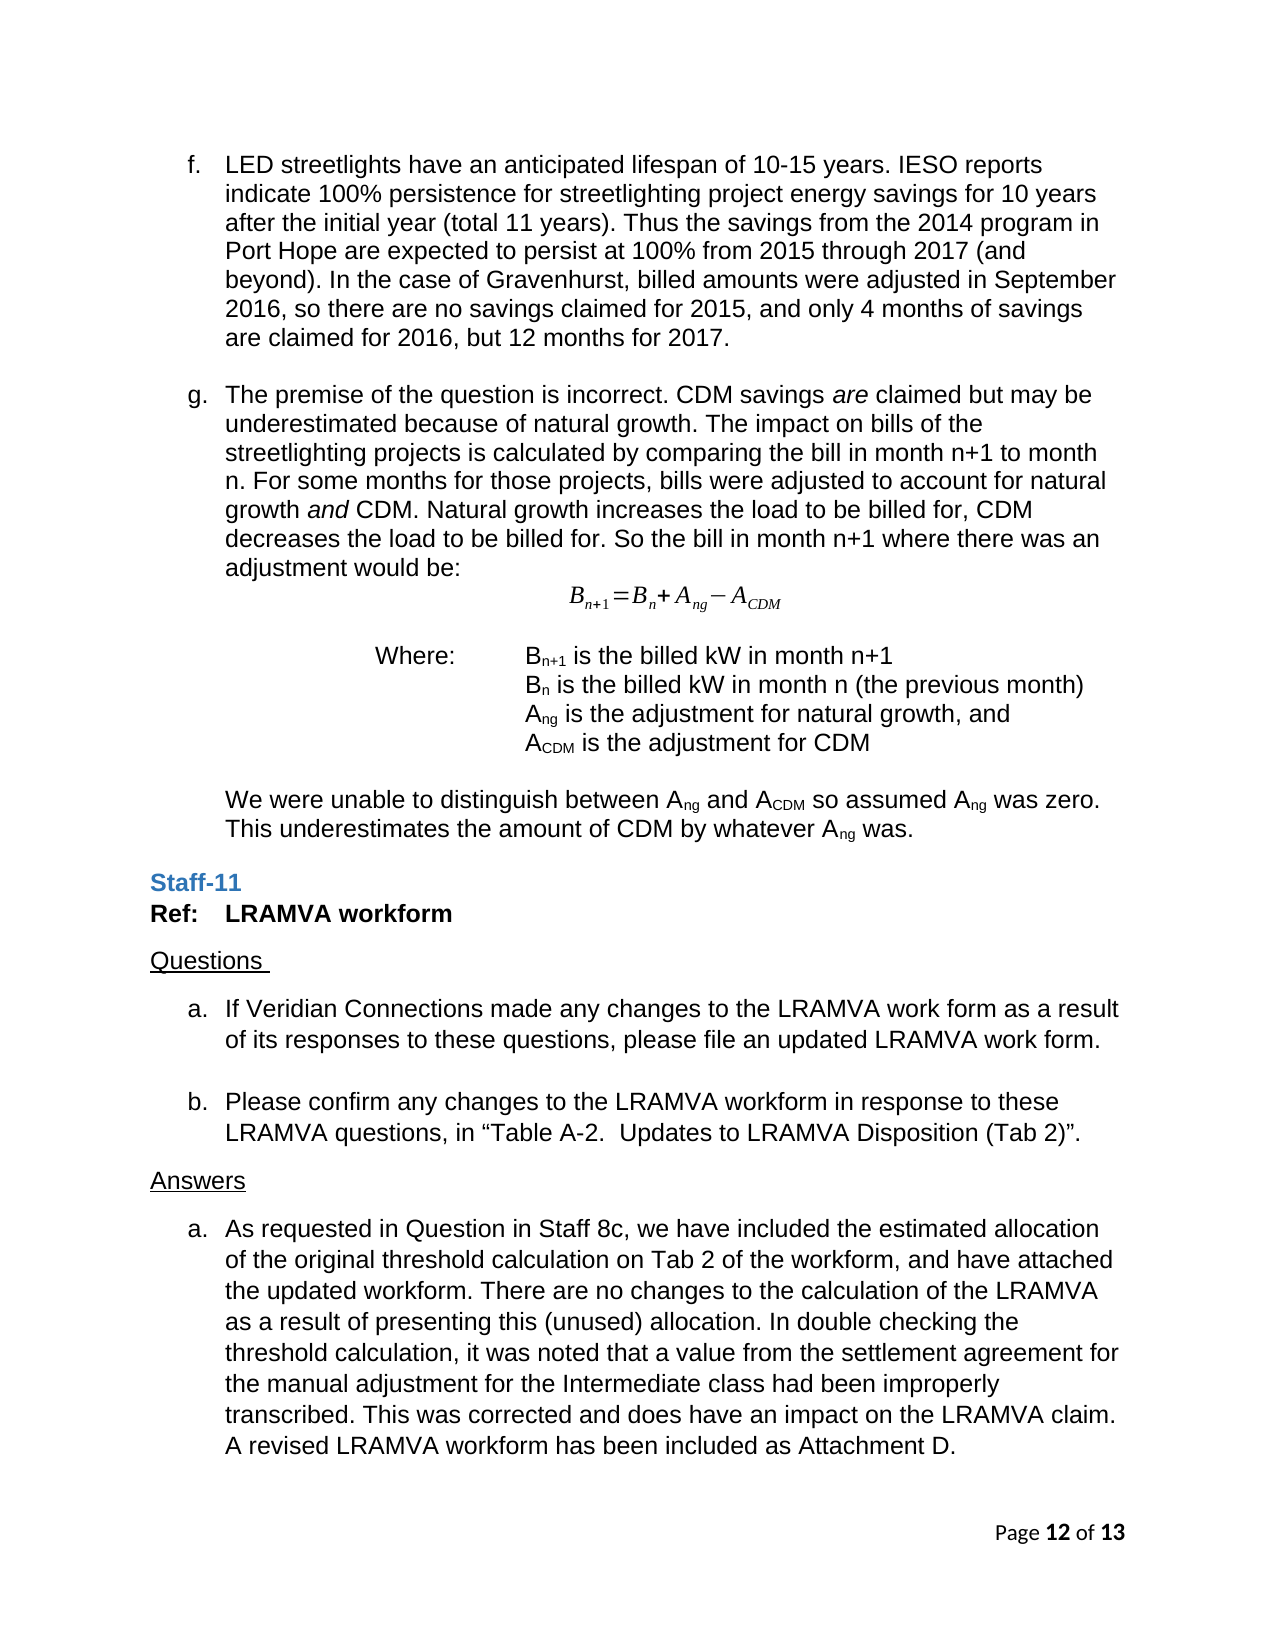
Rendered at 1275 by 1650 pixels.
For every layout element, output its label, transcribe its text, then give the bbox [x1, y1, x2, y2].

text We were unable to distinguish between Ang and ACDM so assumed Ang was zero. This underestimates the amount of CDM by whatever Ang was. [225, 785, 1125, 843]
list If Veridian Connections made any changes to the LRAMVA work form as a result of its responses to these questions, please file an updated LRAMVA work form. [187, 994, 1125, 1054]
list The premise of the question is incorrect. CDM savings are claimed but may be underestimated because of natural growth. The impact on bills of the streetlighting projects is calculated by comparing the bill in month n+1 to month n. For some months for those projects, bills were adjusted to account for natural growth and CDM. Natural growth increases the load to be billed for, CDM decreases the load to be billed for. So the bill in month n+1 where there was an adjustment would be: [187, 380, 1125, 581]
text Questions [150, 946, 1125, 975]
subtitle Staff-11 [150, 868, 1125, 896]
text Answers [150, 1166, 1125, 1195]
list LED streetlights have an anticipated lifespan of 10-15 years. IESO reports indicate 100% persistence for streetlighting project energy savings for 10 years after the initial year (total 11 years). Thus the savings from the 2014 program in Port Hope are expected to persist at 100% from 2015 through 2017 (and beyond). In the case of Gravenhurst, billed amounts were adjusted in September 2016, so there are no savings claimed for 2015, and only 4 months of savings are claimed for 2016, but 12 months for 2017. [187, 150, 1125, 351]
list As requested in Question in Staff 8c, we have included the estimated allocation of the original threshold calculation on Tab 2 of the workform, and have attached the updated workform. There are no changes to the calculation of the LRAMVA as a result of presenting this (unused) allocation. In double checking the threshold calculation, it was noted that a value from the settlement agreement for the manual adjustment for the Intermediate class had been improperly transcribed. This was corrected and does have an impact on the LRAMVA claim. A revised LRAMVA workform has been included as Attachment D. [187, 1214, 1125, 1460]
text Where: Bn+1 is the billed kW in month n+1 [150, 641, 1125, 670]
list Please confirm any changes to the LRAMVA workform in response to these LRAMVA questions, in “Table A-2. Updates to LRAMVA Disposition (Tab 2)”. [187, 1087, 1125, 1147]
text Ang is the adjustment for natural growth, and [150, 699, 1125, 728]
text ACDM is the adjustment for CDM [150, 728, 1125, 756]
text Ref: LRAMVA workform [150, 899, 1125, 927]
text Bn is the billed kW in month n (the previous month) [150, 670, 1125, 699]
